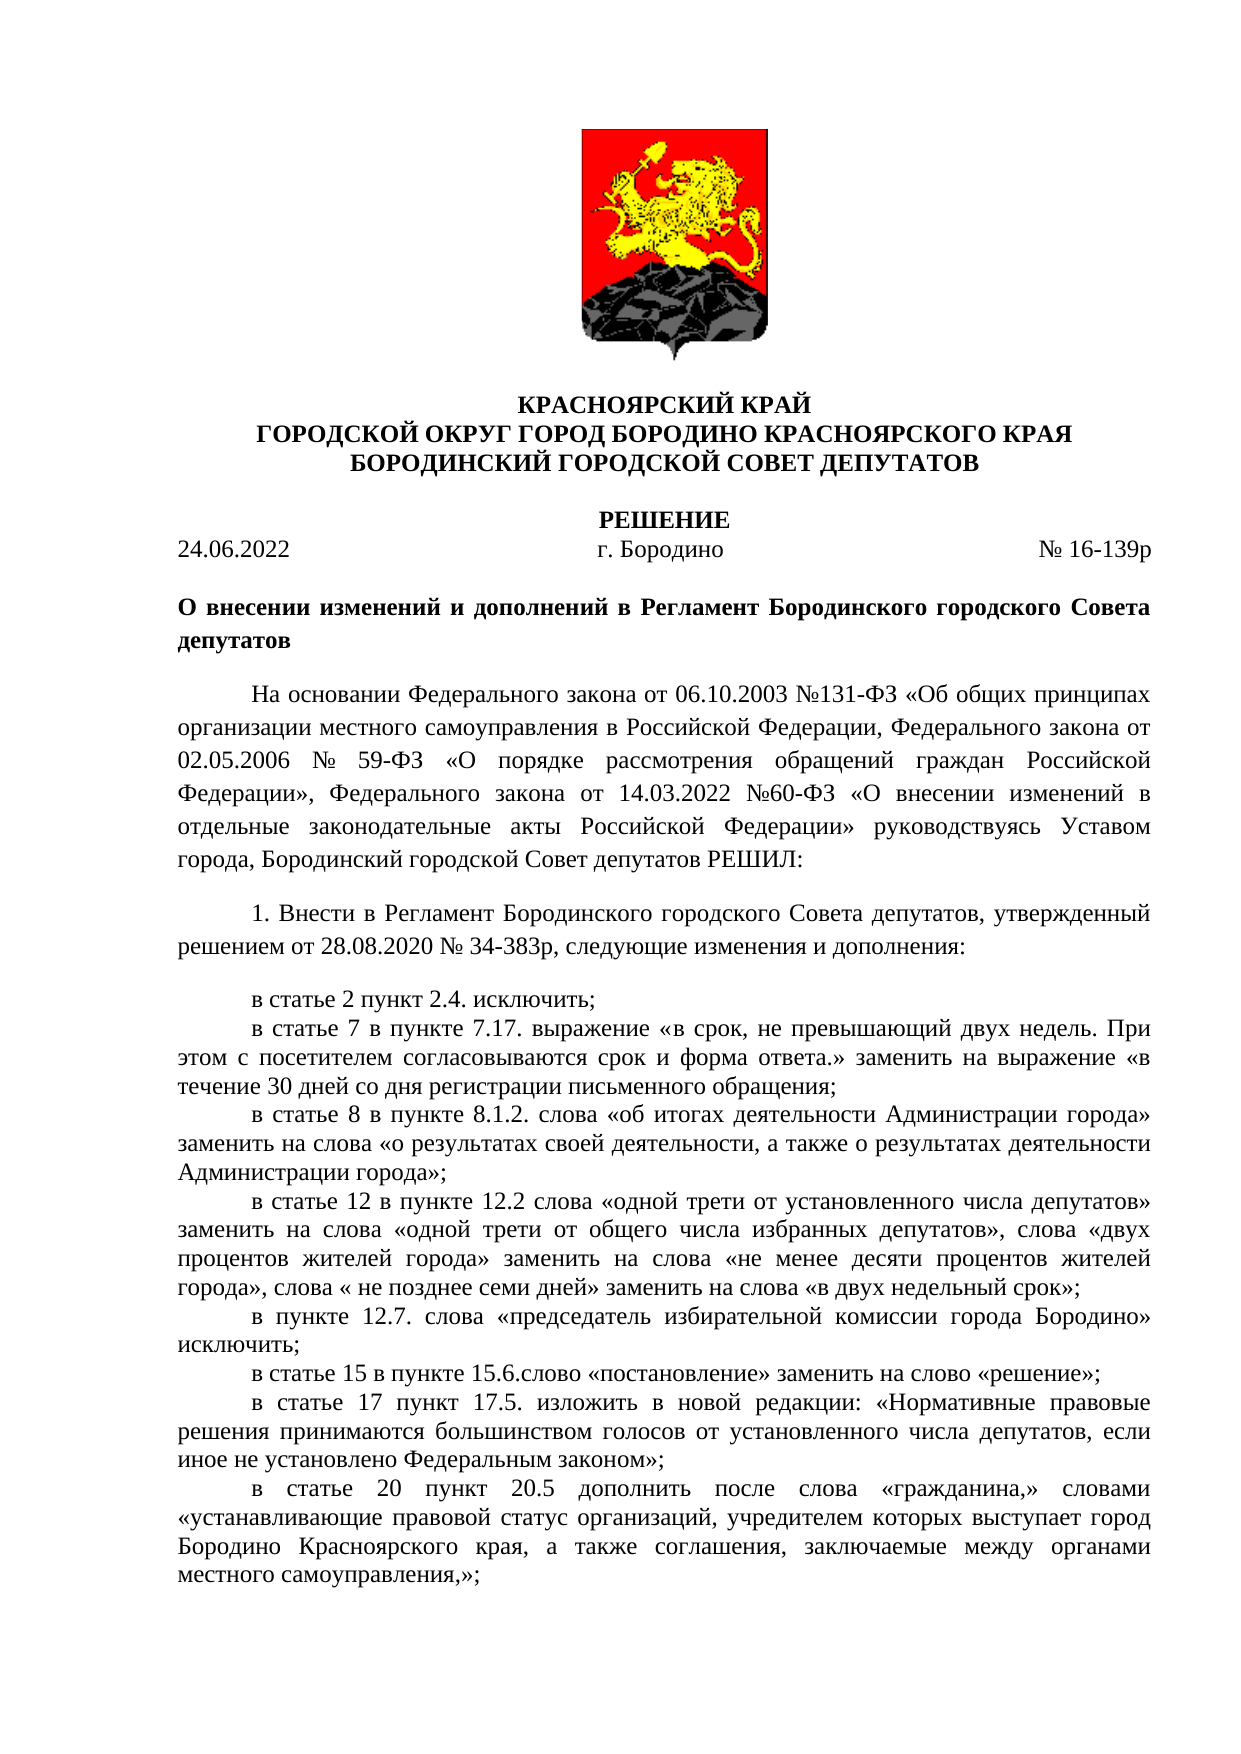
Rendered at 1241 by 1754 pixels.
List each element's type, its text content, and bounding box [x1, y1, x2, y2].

text О внесении изменений и дополнений в Регламент Бородинского городского Совета депутатов [177, 592, 1152, 654]
text в пункте 12.7. слова «председатель избирательной комиссии города Бородино» исключить; [177, 1301, 1152, 1358]
table_header № 16-139р [831, 534, 1163, 563]
text в статье 15 в пункте 15.6.слово «постановление» заменить на слово «решение»; [177, 1358, 1152, 1387]
text ГОРОДСКОЙ ОКРУГ ГОРОД БОРОДИНО КРАСНОЯРСКОГО КРАЯ [177, 419, 1152, 448]
text в статье 7 в пункте 7.17. выражение «в срок, не превышающий двух недель. При этом с посетителем согласовываются срок и форма ответа.» заменить на выражение «в течение 30 дней со дня регистрации письменного обращения; [177, 1013, 1152, 1099]
text в статье 12 в пункте 12.2 слова «одной трети от установленного числа депутатов» заменить на слова «одной трети от общего числа избранных депутатов», слова «двух процентов жителей города» заменить на слова «не менее десяти процентов жителей города», слова « не позднее семи дней» заменить на слова «в двух недельный срок»; [177, 1186, 1152, 1301]
table_header 24.06.2022 [166, 534, 498, 563]
text в статье 20 пункт 20.5 дополнить после слова «гражданина,» словами «устанавливающие правовой статус организаций, учредителем которых выступает город Бородино Красноярского края, а также соглашения, заключаемые между органами местного самоуправления,»; [177, 1473, 1152, 1588]
text в статье 8 в пункте 8.1.2. слова «об итогах деятельности Администрации города» заменить на слова «о результатах своей деятельности, а также о результатах деятельности Администрации города»; [177, 1099, 1152, 1186]
text КРАСНОЯРСКИЙ КРАЙ [177, 391, 1152, 419]
text в статье 17 пункт 17.5. изложить в новой редакции: «Нормативные правовые решения принимаются большинством голосов от установленного числа депутатов, если иное не установлено Федеральным законом»; [177, 1387, 1152, 1473]
text БОРОДИНСКИЙ ГОРОДСКОЙ СОВЕТ ДЕПУТАТОВ [177, 448, 1152, 477]
text РЕШЕНИЕ [177, 506, 1152, 534]
text в статье 2 пункт 2.4. исключить; [177, 984, 1152, 1013]
table_header г. Бородино [498, 534, 831, 563]
text 1. Внести в Регламент Бородинского городского Совета депутатов, утвержденный решением от 28.08.2020 № 34-383р, следующие изменения и дополнения: [177, 898, 1152, 959]
text На основании Федерального закона от 06.10.2003 №131-ФЗ «Об общих принципах организации местного самоуправления в Российской Федерации, Федерального закона от 02.05.2006 № 59-ФЗ «О порядке рассмотрения обращений граждан Российской Федерации», Федерального закона от 14.03.2022 №60-ФЗ «О внесении изменений в отдельные законодательные акты Российской Федерации» руководствуясь Уставом города, Бородинский городской Совет депутатов РЕШИЛ: [177, 679, 1152, 873]
